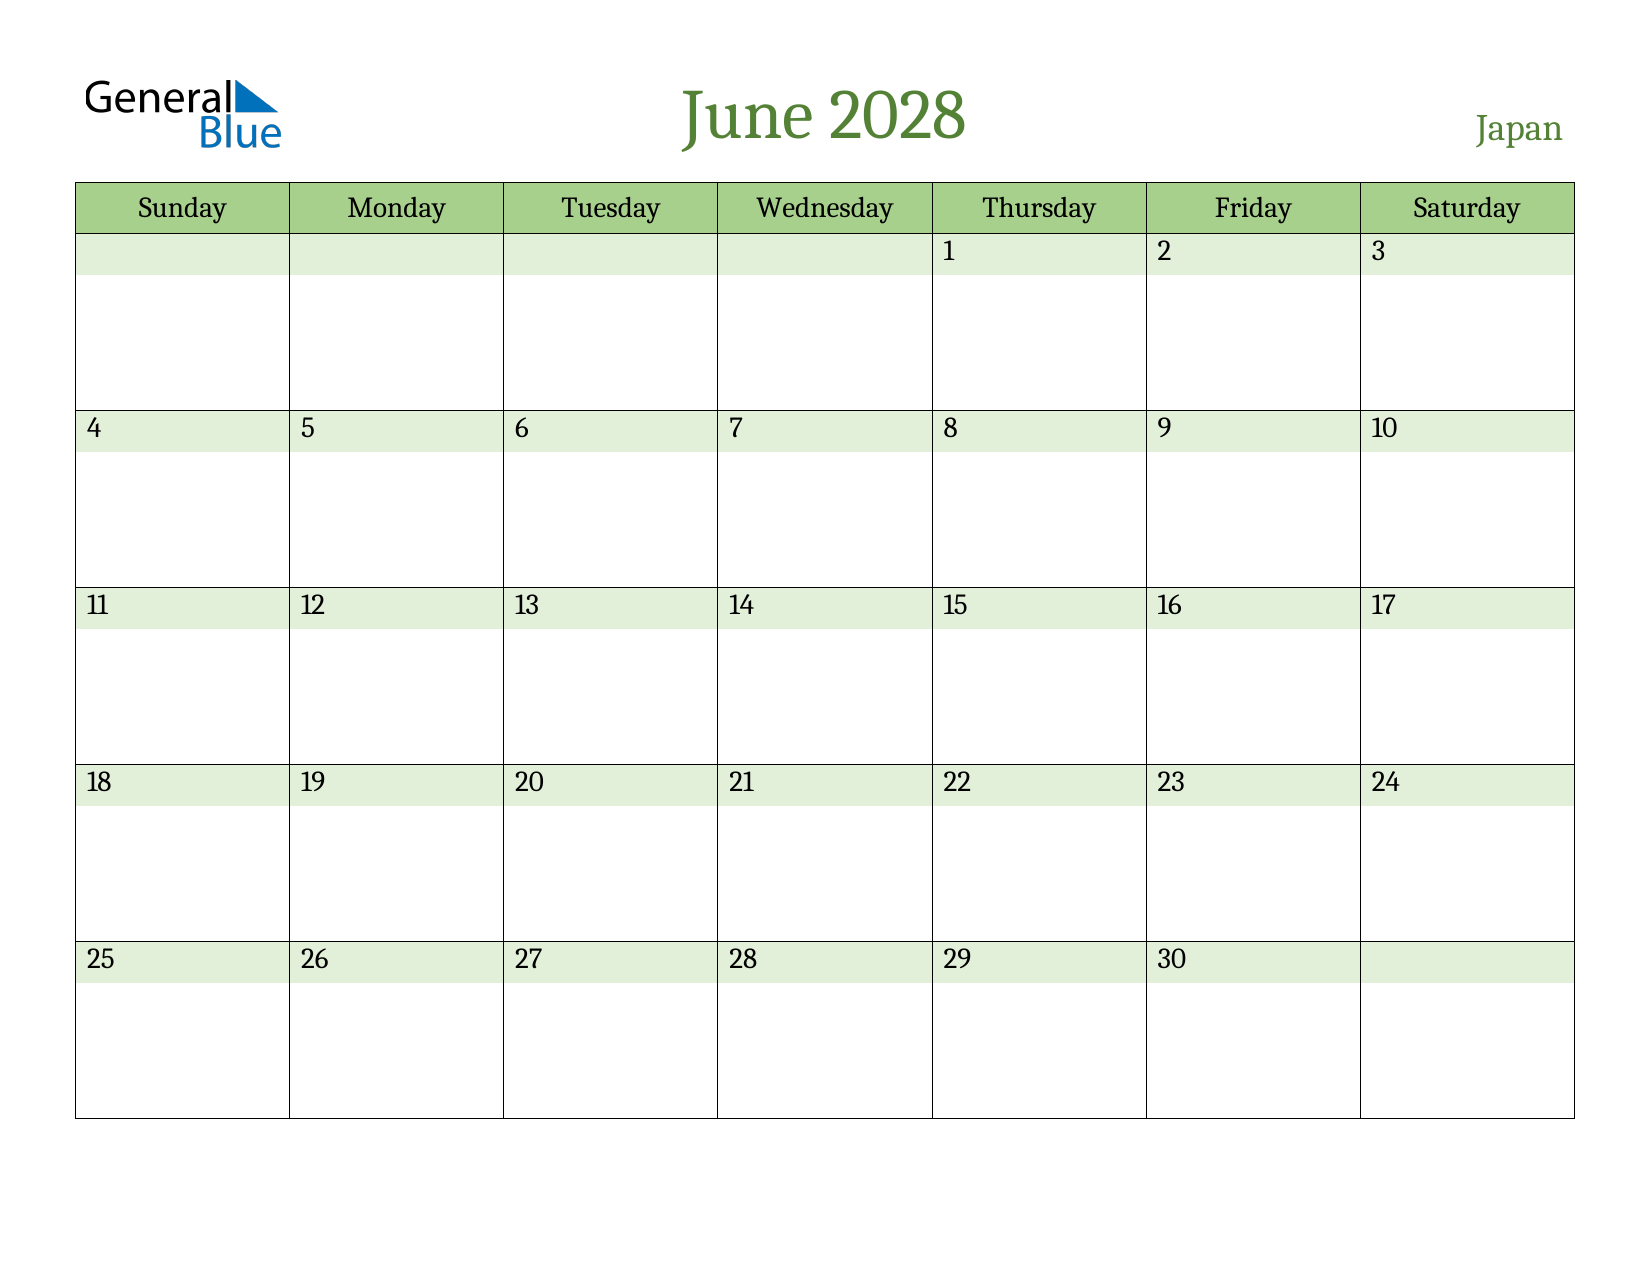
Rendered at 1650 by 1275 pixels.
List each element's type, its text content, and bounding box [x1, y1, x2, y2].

table_cell [504, 629, 717, 764]
table_cell [933, 452, 1146, 587]
table_cell 12 [290, 588, 503, 629]
table_cell [504, 983, 717, 1118]
table_cell Friday [1147, 183, 1360, 233]
table_cell [504, 234, 717, 275]
table_cell 5 [290, 411, 503, 452]
table_cell [76, 275, 289, 410]
table_cell [1361, 983, 1574, 1118]
table_cell 19 [290, 765, 503, 806]
table_cell [718, 452, 932, 587]
table_cell Monday [290, 183, 503, 233]
table_cell [718, 234, 932, 275]
table_cell [290, 629, 503, 764]
table_cell [1361, 275, 1574, 410]
table_cell 23 [1147, 765, 1360, 806]
table_cell [1361, 452, 1574, 587]
table_cell Saturday [1361, 183, 1574, 233]
table_cell [290, 806, 503, 941]
table_cell [76, 629, 289, 764]
table_cell 3 [1361, 234, 1574, 275]
table_cell [1147, 629, 1360, 764]
table_cell 21 [718, 765, 932, 806]
table_cell 24 [1361, 765, 1574, 806]
table_cell [718, 275, 932, 410]
table_cell 6 [504, 411, 717, 452]
table_cell 17 [1361, 588, 1574, 629]
table_cell 18 [76, 765, 289, 806]
table_cell [76, 806, 289, 941]
table_cell [290, 452, 503, 587]
table_cell 22 [933, 765, 1146, 806]
table_cell 13 [504, 588, 717, 629]
table_cell 4 [76, 411, 289, 452]
table_cell 15 [933, 588, 1146, 629]
table_cell 16 [1147, 588, 1360, 629]
table_cell [1147, 983, 1360, 1118]
table_cell [1147, 275, 1360, 410]
table_cell Tuesday [504, 183, 717, 233]
table_cell 14 [718, 588, 932, 629]
table_cell 20 [504, 765, 717, 806]
table_cell 28 [718, 942, 932, 983]
table_cell Wednesday [718, 183, 932, 233]
table_cell [504, 452, 717, 587]
table_cell [1361, 629, 1574, 764]
table_cell [76, 452, 289, 587]
picture [86, 80, 281, 148]
table_cell [933, 629, 1146, 764]
table_cell 2 [1147, 234, 1360, 275]
table_cell [718, 983, 932, 1118]
table_cell 29 [933, 942, 1146, 983]
table_cell 1 [933, 234, 1146, 275]
table_cell [1361, 942, 1574, 983]
table_cell 27 [504, 942, 717, 983]
table_cell 11 [76, 588, 289, 629]
table_cell [1147, 452, 1360, 587]
table_cell 10 [1361, 411, 1574, 452]
table_cell [76, 983, 289, 1118]
table_cell 9 [1147, 411, 1360, 452]
table_cell [290, 983, 503, 1118]
table_header [76, 75, 503, 182]
table_cell [933, 983, 1146, 1118]
table_cell 25 [76, 942, 289, 983]
table_cell 8 [933, 411, 1146, 452]
table_cell [1147, 806, 1360, 941]
table_cell 26 [290, 942, 503, 983]
table_cell [933, 806, 1146, 941]
table_cell 30 [1147, 942, 1360, 983]
table_header Japan [1146, 75, 1574, 182]
table_header June 2028 [504, 75, 1146, 182]
table_cell [76, 234, 289, 275]
table_cell Thursday [933, 183, 1146, 233]
table_cell [718, 806, 932, 941]
table_cell [1361, 806, 1574, 941]
table_cell [933, 275, 1146, 410]
table_cell Sunday [76, 183, 289, 233]
table_cell [290, 275, 503, 410]
table_cell [504, 806, 717, 941]
table_cell [290, 234, 503, 275]
table_cell [504, 275, 717, 410]
table_cell 7 [718, 411, 932, 452]
table_cell [718, 629, 932, 764]
